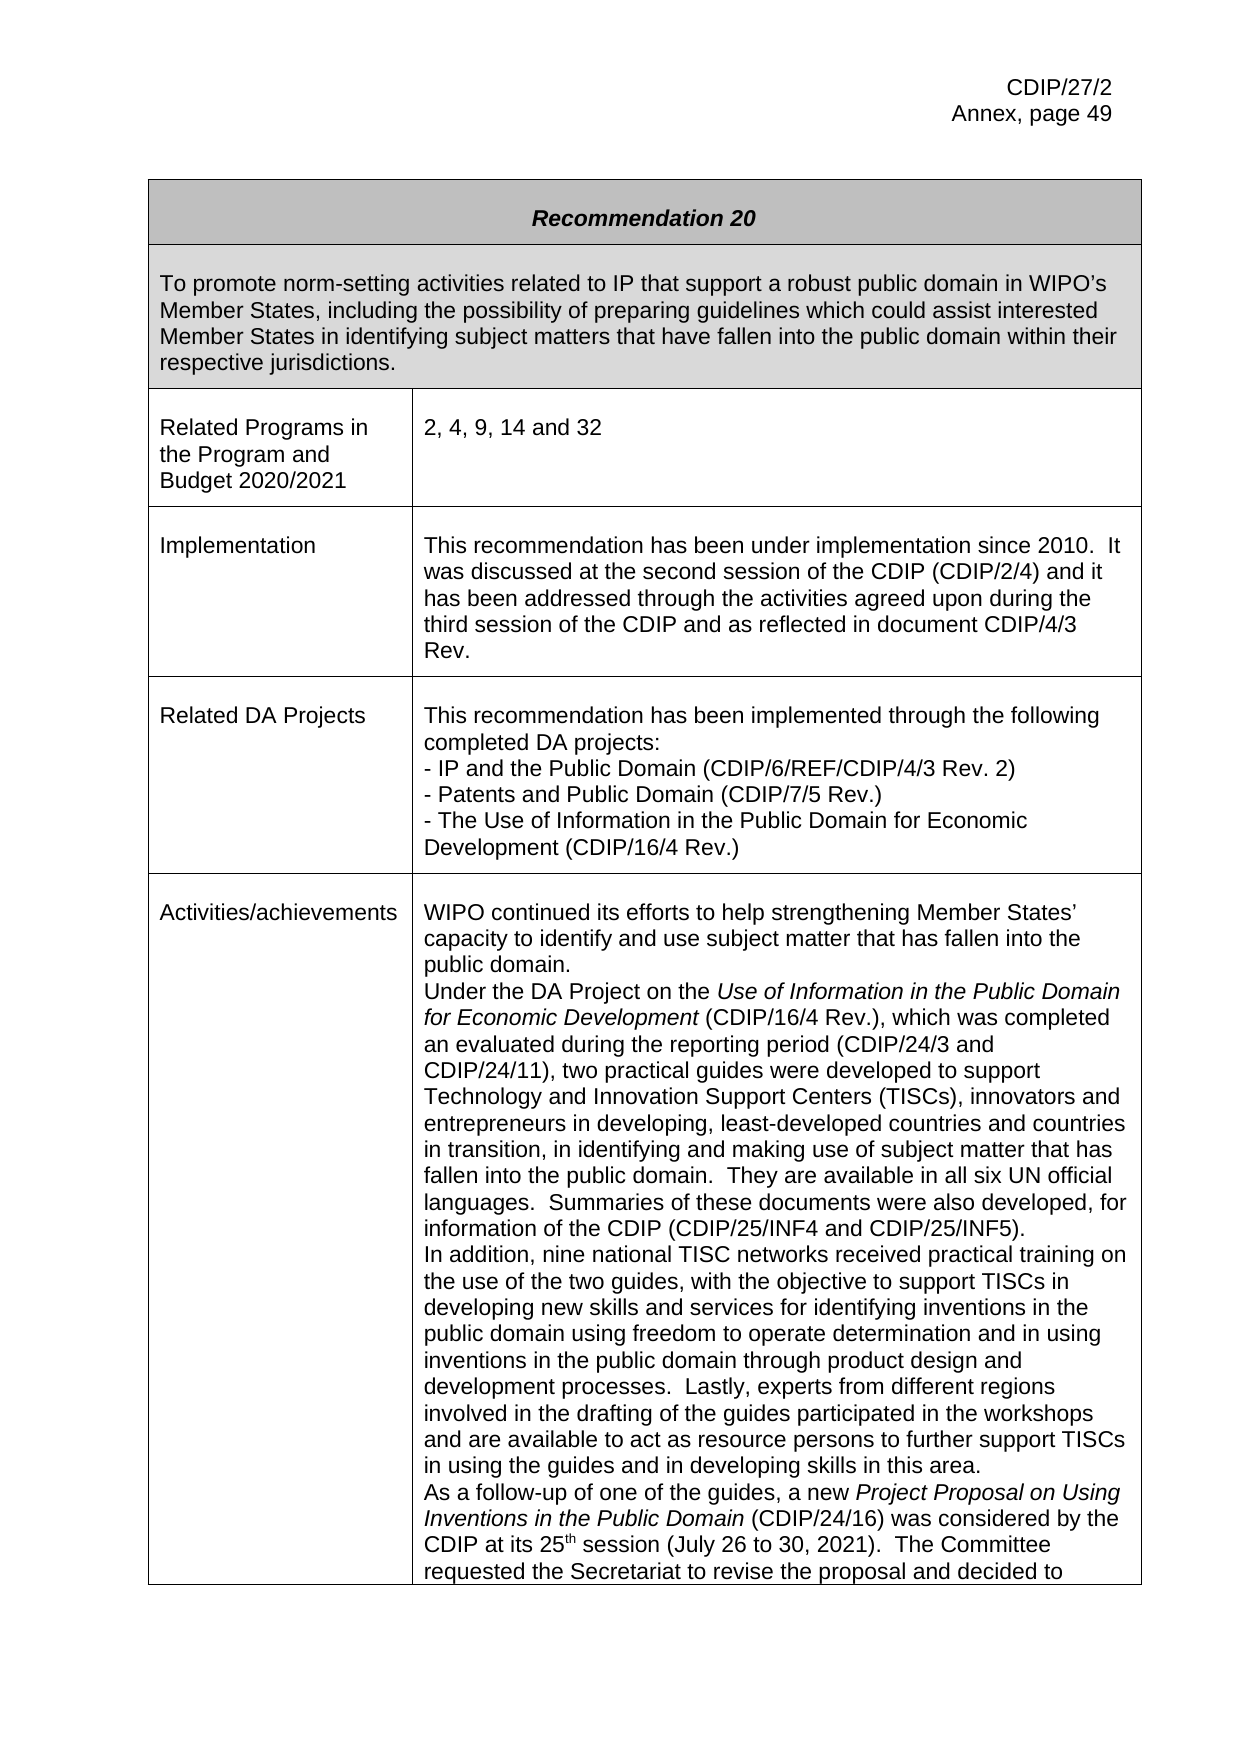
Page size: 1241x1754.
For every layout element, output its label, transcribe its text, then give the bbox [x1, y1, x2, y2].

table_cell 2, 4, 9, 14 and 32 [413, 389, 1141, 506]
table_cell Related Programs in the Program and Budget 2020/2021 [149, 389, 412, 506]
table_cell Activities/achievements [149, 874, 412, 1584]
table_header Recommendation 20 [149, 180, 1141, 244]
table_cell To promote norm-setting activities related to IP that support a robust public domain in WIPO’s Member States, including the possibility of preparing guidelines which could assist interested Member States in identifying subject matters that have fallen into the public domain within their respective jurisdictions. [149, 245, 1141, 388]
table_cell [413, 874, 1141, 1584]
table_cell Related DA Projects [149, 677, 412, 873]
table_cell Implementation [149, 507, 412, 676]
table_cell This recommendation has been under implementation since 2010. It was discussed at the second session of the CDIP (CDIP/2/4) and it has been addressed through the activities agreed upon during the third session of the CDIP and as reflected in document CDIP/4/3 Rev. [413, 507, 1141, 676]
table_cell This recommendation has been implemented through the following completed DA projects: - IP and the Public Domain (CDIP/6/REF/CDIP/4/3 Rev. 2) - Patents and Public Domain (CDIP/7/5 Rev.) - The Use of Information in the Public Domain for Economic Development (CDIP/16/4 Rev.) [413, 677, 1141, 873]
